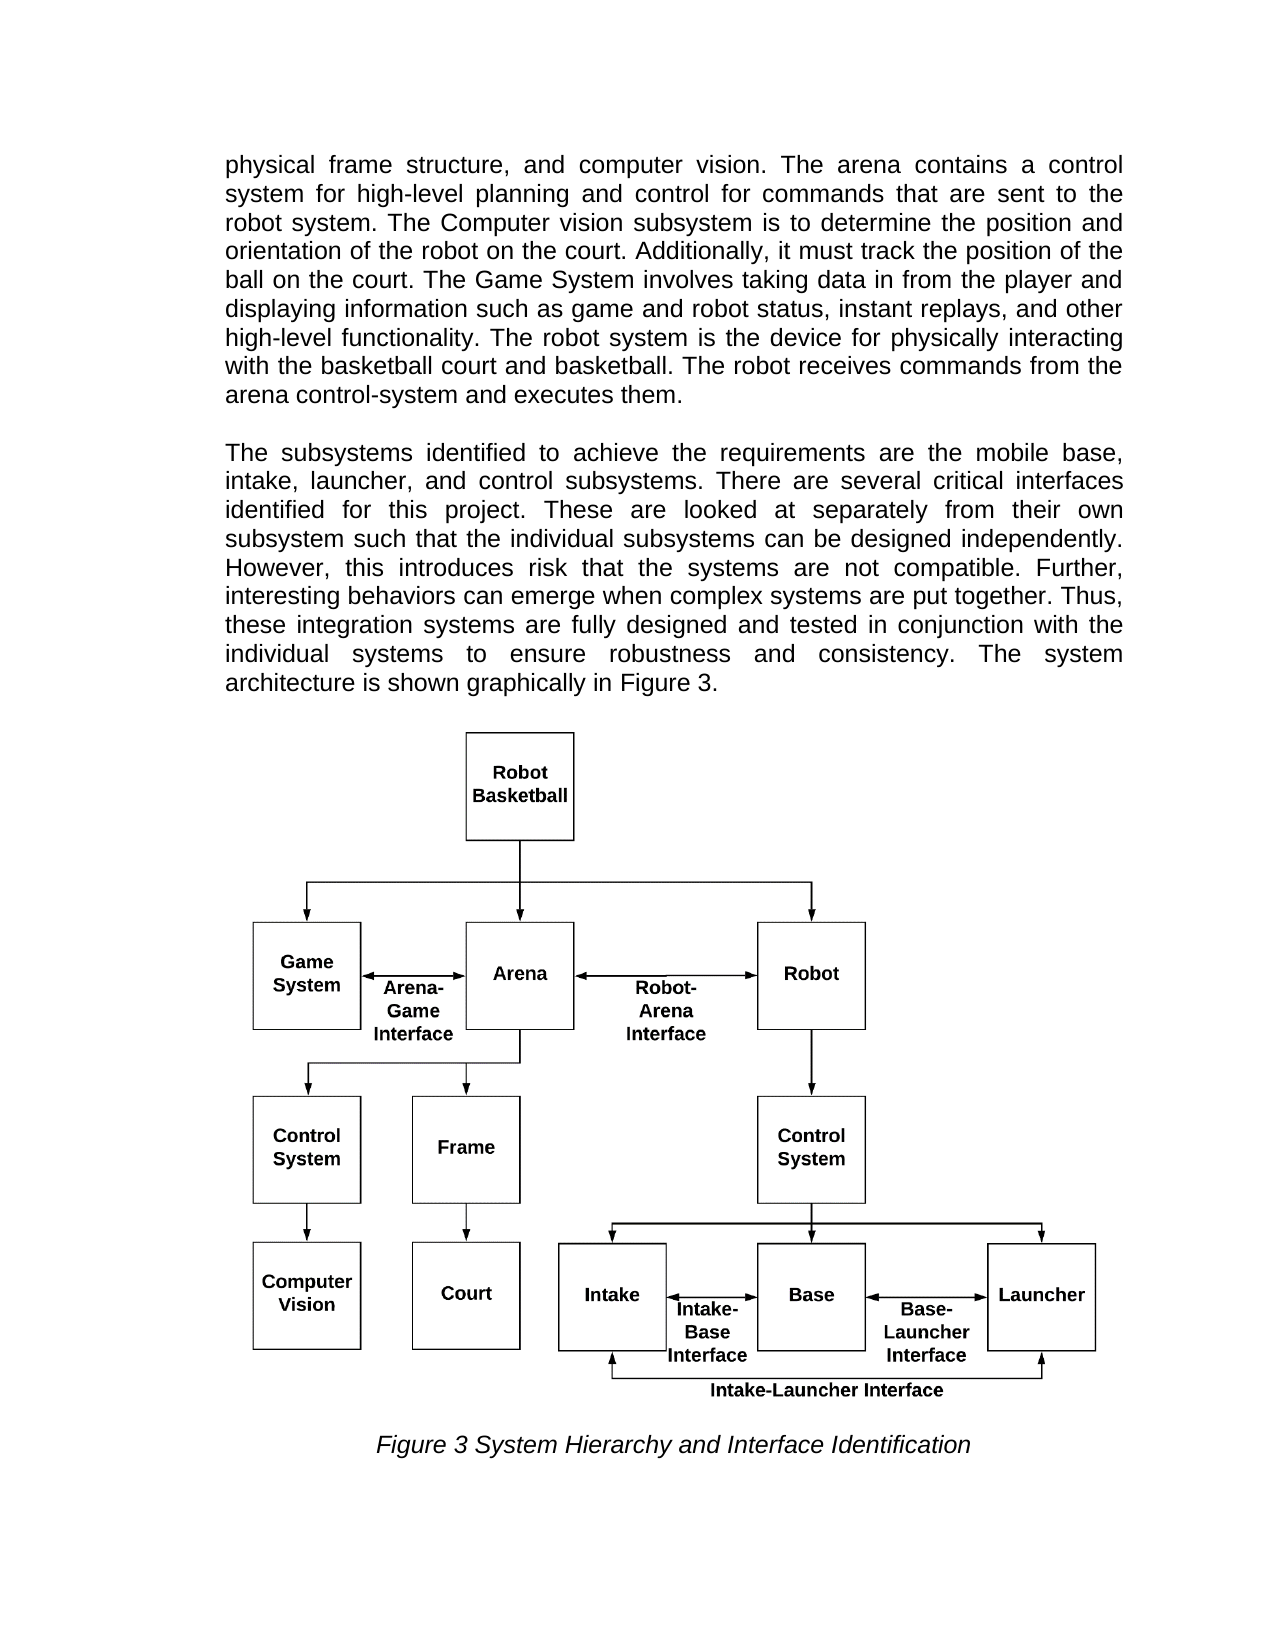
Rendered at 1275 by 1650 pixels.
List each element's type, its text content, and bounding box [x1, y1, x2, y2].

text Figure 3 System Hierarchy and Interface Identification [225, 1430, 1125, 1459]
picture [248, 725, 1102, 1402]
text The subsystems identified to achieve the requirements are the mobile base, intake, launcher, and control subsystems. There are several critical interfaces identified for this project. These are looked at separately from their own subsystem such that the individual subsystems can be designed independently. However, this introduces risk that the systems are not compatible. Further, interesting behaviors can emerge when complex systems are put together. Thus, these integration systems are fully designed and tested in conjunction with the individual systems to ensure robustness and consistency. The system architecture is shown graphically in Figure 3. [225, 437, 1125, 696]
